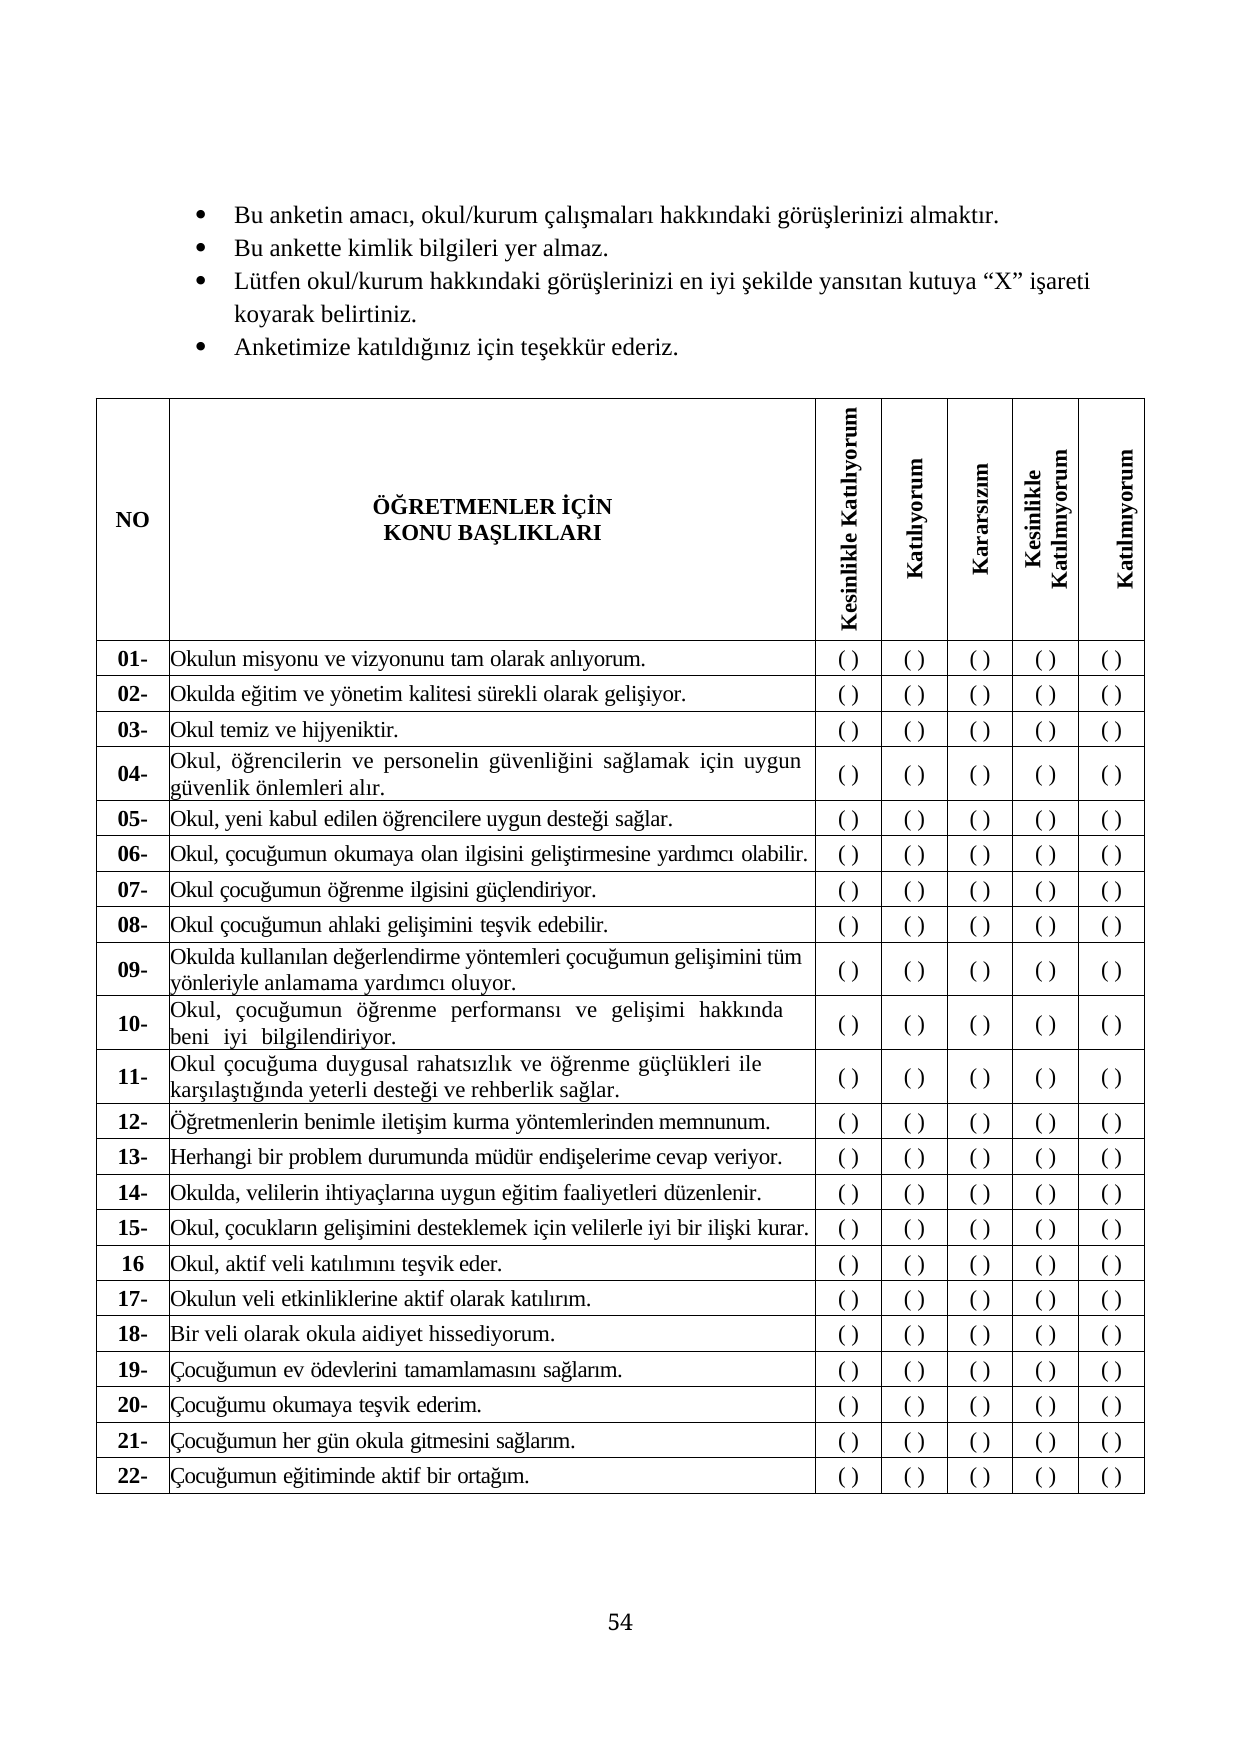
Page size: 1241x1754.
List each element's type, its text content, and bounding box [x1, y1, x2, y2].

table_cell ( ) [816, 1352, 881, 1386]
table_cell 13- [97, 1139, 169, 1174]
table_cell Bir veli olarak okula aidiyet hissediyorum. [170, 1316, 815, 1351]
table_cell Okulun veli etkinliklerine aktif olarak katılırım. [170, 1281, 815, 1315]
table_cell Okul çocuğuma duygusal rahatsızlık ve öğrenme güçlükleri ile karşılaştığında yeterli desteği ve rehberlik sağlar. [170, 1050, 815, 1103]
table_cell Okulda kullanılan değerlendirme yöntemleri çocuğumun gelişimini tüm yönleriyle anlamama yardımcı oluyor. [170, 943, 815, 995]
table_cell ( ) [1079, 1050, 1144, 1103]
table_cell ( ) [1079, 1246, 1144, 1280]
table_cell ( ) [948, 641, 1012, 675]
table_cell ( ) [882, 836, 947, 871]
table_cell ( ) [816, 907, 881, 942]
table_header NO [97, 399, 169, 640]
table_cell ( ) [1013, 712, 1078, 746]
table_cell ( ) [948, 1246, 1012, 1280]
table_cell ( ) [1079, 943, 1144, 995]
table_cell ( ) [816, 996, 881, 1049]
table_cell ( ) [1013, 676, 1078, 711]
table_cell ( ) [948, 1423, 1012, 1457]
table_cell ( ) [948, 1050, 1012, 1103]
table_cell ( ) [816, 1050, 881, 1103]
table_cell ( ) [1013, 1104, 1078, 1138]
list Anketimize katıldığınız için teşekkür ederiz. [196, 332, 1092, 361]
table_cell ( ) [816, 943, 881, 995]
table_cell ( ) [816, 836, 881, 871]
table_cell ( ) [948, 676, 1012, 711]
table_cell ( ) [1013, 1316, 1078, 1351]
table_cell ( ) [948, 1139, 1012, 1174]
table_cell 08- [97, 907, 169, 942]
table_cell ( ) [882, 943, 947, 995]
table_header Kesinlikle Katılıyorum [816, 399, 881, 640]
table_cell ( ) [948, 1210, 1012, 1244]
table_cell ( ) [1013, 1175, 1078, 1209]
table_header Katılıyorum [882, 399, 947, 640]
table_cell Çocuğumun her gün okula gitmesini sağlarım. [170, 1423, 815, 1457]
table_cell ( ) [816, 712, 881, 746]
table_cell ( ) [948, 1352, 1012, 1386]
table_cell ( ) [1079, 747, 1144, 800]
table_cell ( ) [1013, 1050, 1078, 1103]
table_cell ( ) [948, 907, 1012, 942]
table_cell ( ) [1013, 1281, 1078, 1315]
table_cell ( ) [1013, 1210, 1078, 1244]
table_cell ( ) [882, 1316, 947, 1351]
table_cell 11- [97, 1050, 169, 1103]
table_header Katılmıyorum [1079, 399, 1144, 640]
table_cell ( ) [816, 801, 881, 835]
table_cell ( ) [1013, 907, 1078, 942]
table_cell 22- [97, 1458, 169, 1492]
table_cell ( ) [882, 1352, 947, 1386]
table_cell 03- [97, 712, 169, 746]
table_cell ( ) [1079, 676, 1144, 711]
table_cell 16 [97, 1246, 169, 1280]
table_cell Okul, aktif veli katılımını teşvik eder. [170, 1246, 815, 1280]
table_cell ( ) [1079, 1104, 1144, 1138]
table_cell ( ) [1013, 996, 1078, 1049]
table_cell ( ) [816, 1316, 881, 1351]
table_cell ( ) [948, 712, 1012, 746]
table_cell ( ) [1079, 712, 1144, 746]
table_cell ( ) [882, 1423, 947, 1457]
table_cell ( ) [948, 1458, 1012, 1492]
table_cell 10- [97, 996, 169, 1049]
table_cell 04- [97, 747, 169, 800]
table_cell ( ) [1079, 1423, 1144, 1457]
table_cell Öğretmenlerin benimle iletişim kurma yöntemlerinden memnunum. [170, 1104, 815, 1138]
table_cell ( ) [1013, 747, 1078, 800]
table_cell ( ) [882, 676, 947, 711]
table_cell Çocuğumun ev ödevlerini tamamlamasını sağlarım. [170, 1352, 815, 1386]
table_cell ( ) [1079, 907, 1144, 942]
table_cell ( ) [882, 996, 947, 1049]
table_cell ( ) [948, 1387, 1012, 1422]
table_cell ( ) [1013, 1423, 1078, 1457]
table_cell ( ) [816, 1246, 881, 1280]
table_cell ( ) [882, 747, 947, 800]
table_header ÖĞRETMENLER İÇİN KONU BAŞLIKLARI [170, 399, 815, 640]
table_cell ( ) [882, 712, 947, 746]
table_cell 15- [97, 1210, 169, 1244]
table_cell ( ) [1013, 1352, 1078, 1386]
table_cell ( ) [882, 907, 947, 942]
table_cell ( ) [882, 1246, 947, 1280]
table_cell ( ) [882, 1387, 947, 1422]
table_cell Okulda eğitim ve yönetim kalitesi sürekli olarak gelişiyor. [170, 676, 815, 711]
table_cell ( ) [816, 1104, 881, 1138]
table_cell Okul, çocuğumun öğrenme performansı ve gelişimi hakkında beni iyi bilgilendiriyor. [170, 996, 815, 1049]
table_cell ( ) [882, 801, 947, 835]
list Lütfen okul/kurum hakkındaki görüşlerinizi en iyi şekilde yansıtan kutuya “X” işareti koyarak belirtiniz. [196, 266, 1092, 327]
table_cell ( ) [1013, 641, 1078, 675]
table_cell Çocuğumu okumaya teşvik ederim. [170, 1387, 815, 1422]
table_cell ( ) [816, 676, 881, 711]
table_header Kararsızım [948, 399, 1012, 640]
table_cell ( ) [882, 1175, 947, 1209]
table_cell ( ) [1013, 1139, 1078, 1174]
table_cell ( ) [948, 996, 1012, 1049]
table_cell ( ) [816, 872, 881, 906]
table_cell ( ) [1079, 1316, 1144, 1351]
table_cell Okulun misyonu ve vizyonunu tam olarak anlıyorum. [170, 641, 815, 675]
table_cell ( ) [1013, 872, 1078, 906]
table_cell 07- [97, 872, 169, 906]
table_cell ( ) [882, 1104, 947, 1138]
table_cell ( ) [882, 1210, 947, 1244]
table_cell ( ) [816, 1387, 881, 1422]
table_cell ( ) [1079, 1458, 1144, 1492]
table_cell ( ) [1079, 1175, 1144, 1209]
table_cell Okul, çocuğumun okumaya olan ilgisini geliştirmesine yardımcı olabilir. [170, 836, 815, 871]
table_cell ( ) [948, 1175, 1012, 1209]
table_cell 02- [97, 676, 169, 711]
table_cell 12- [97, 1104, 169, 1138]
table_cell 06- [97, 836, 169, 871]
table_cell ( ) [882, 1139, 947, 1174]
table_cell 21- [97, 1423, 169, 1457]
table_cell ( ) [948, 1104, 1012, 1138]
table_cell 17- [97, 1281, 169, 1315]
table_cell ( ) [1079, 1352, 1144, 1386]
table_cell 05- [97, 801, 169, 835]
table_cell Okul, yeni kabul edilen öğrencilere uygun desteği sağlar. [170, 801, 815, 835]
table_cell ( ) [816, 1423, 881, 1457]
table_cell ( ) [882, 1281, 947, 1315]
table_cell 01- [97, 641, 169, 675]
table_cell ( ) [816, 1175, 881, 1209]
table_cell ( ) [1013, 1458, 1078, 1492]
table_cell ( ) [948, 1316, 1012, 1351]
table_cell ( ) [1079, 1139, 1144, 1174]
table_cell Çocuğumun eğitiminde aktif bir ortağım. [170, 1458, 815, 1492]
table_cell ( ) [1013, 1387, 1078, 1422]
table_cell ( ) [1013, 801, 1078, 835]
table_cell ( ) [816, 641, 881, 675]
table_cell ( ) [1013, 1246, 1078, 1280]
table_cell ( ) [1079, 836, 1144, 871]
table_cell ( ) [948, 747, 1012, 800]
table_header Kesinlikle Katılmıyorum [1013, 399, 1078, 640]
table_cell ( ) [1079, 1210, 1144, 1244]
table_cell Okul, öğrencilerin ve personelin güvenliğini sağlamak için uygun güvenlik önlemleri alır. [170, 747, 815, 800]
table_cell ( ) [1079, 641, 1144, 675]
table_cell ( ) [948, 943, 1012, 995]
table_cell ( ) [948, 1281, 1012, 1315]
table_cell 09- [97, 943, 169, 995]
table_cell ( ) [948, 836, 1012, 871]
table_cell ( ) [1013, 836, 1078, 871]
table_cell ( ) [816, 1281, 881, 1315]
table_cell Okul, çocukların gelişimini desteklemek için velilerle iyi bir ilişki kurar. [170, 1210, 815, 1244]
table_cell Okulda, velilerin ihtiyaçlarına uygun eğitim faaliyetleri düzenlenir. [170, 1175, 815, 1209]
table_cell ( ) [948, 872, 1012, 906]
table_cell ( ) [882, 1050, 947, 1103]
table_cell 14- [97, 1175, 169, 1209]
table_cell 19- [97, 1352, 169, 1386]
list Bu anketin amacı, okul/kurum çalışmaları hakkındaki görüşlerinizi almaktır. [196, 200, 1092, 228]
table_cell ( ) [882, 1458, 947, 1492]
table_cell ( ) [816, 1139, 881, 1174]
table_cell ( ) [882, 872, 947, 906]
table_cell ( ) [1079, 996, 1144, 1049]
table_cell ( ) [816, 1458, 881, 1492]
table_cell ( ) [1013, 943, 1078, 995]
table_cell ( ) [882, 641, 947, 675]
table_cell ( ) [948, 801, 1012, 835]
table_cell ( ) [1079, 872, 1144, 906]
table_cell 18- [97, 1316, 169, 1351]
table_cell Herhangi bir problem durumunda müdür endişelerime cevap veriyor. [170, 1139, 815, 1174]
table_cell 20- [97, 1387, 169, 1422]
table_cell ( ) [1079, 1387, 1144, 1422]
table_cell Okul çocuğumun ahlaki gelişimini teşvik edebilir. [170, 907, 815, 942]
table_cell Okul temiz ve hijyeniktir. [170, 712, 815, 746]
table_cell ( ) [1079, 801, 1144, 835]
table_cell ( ) [1079, 1281, 1144, 1315]
list Bu ankette kimlik bilgileri yer almaz. [196, 233, 1092, 261]
table_cell ( ) [816, 747, 881, 800]
table_cell ( ) [816, 1210, 881, 1244]
table_cell Okul çocuğumun öğrenme ilgisini güçlendiriyor. [170, 872, 815, 906]
